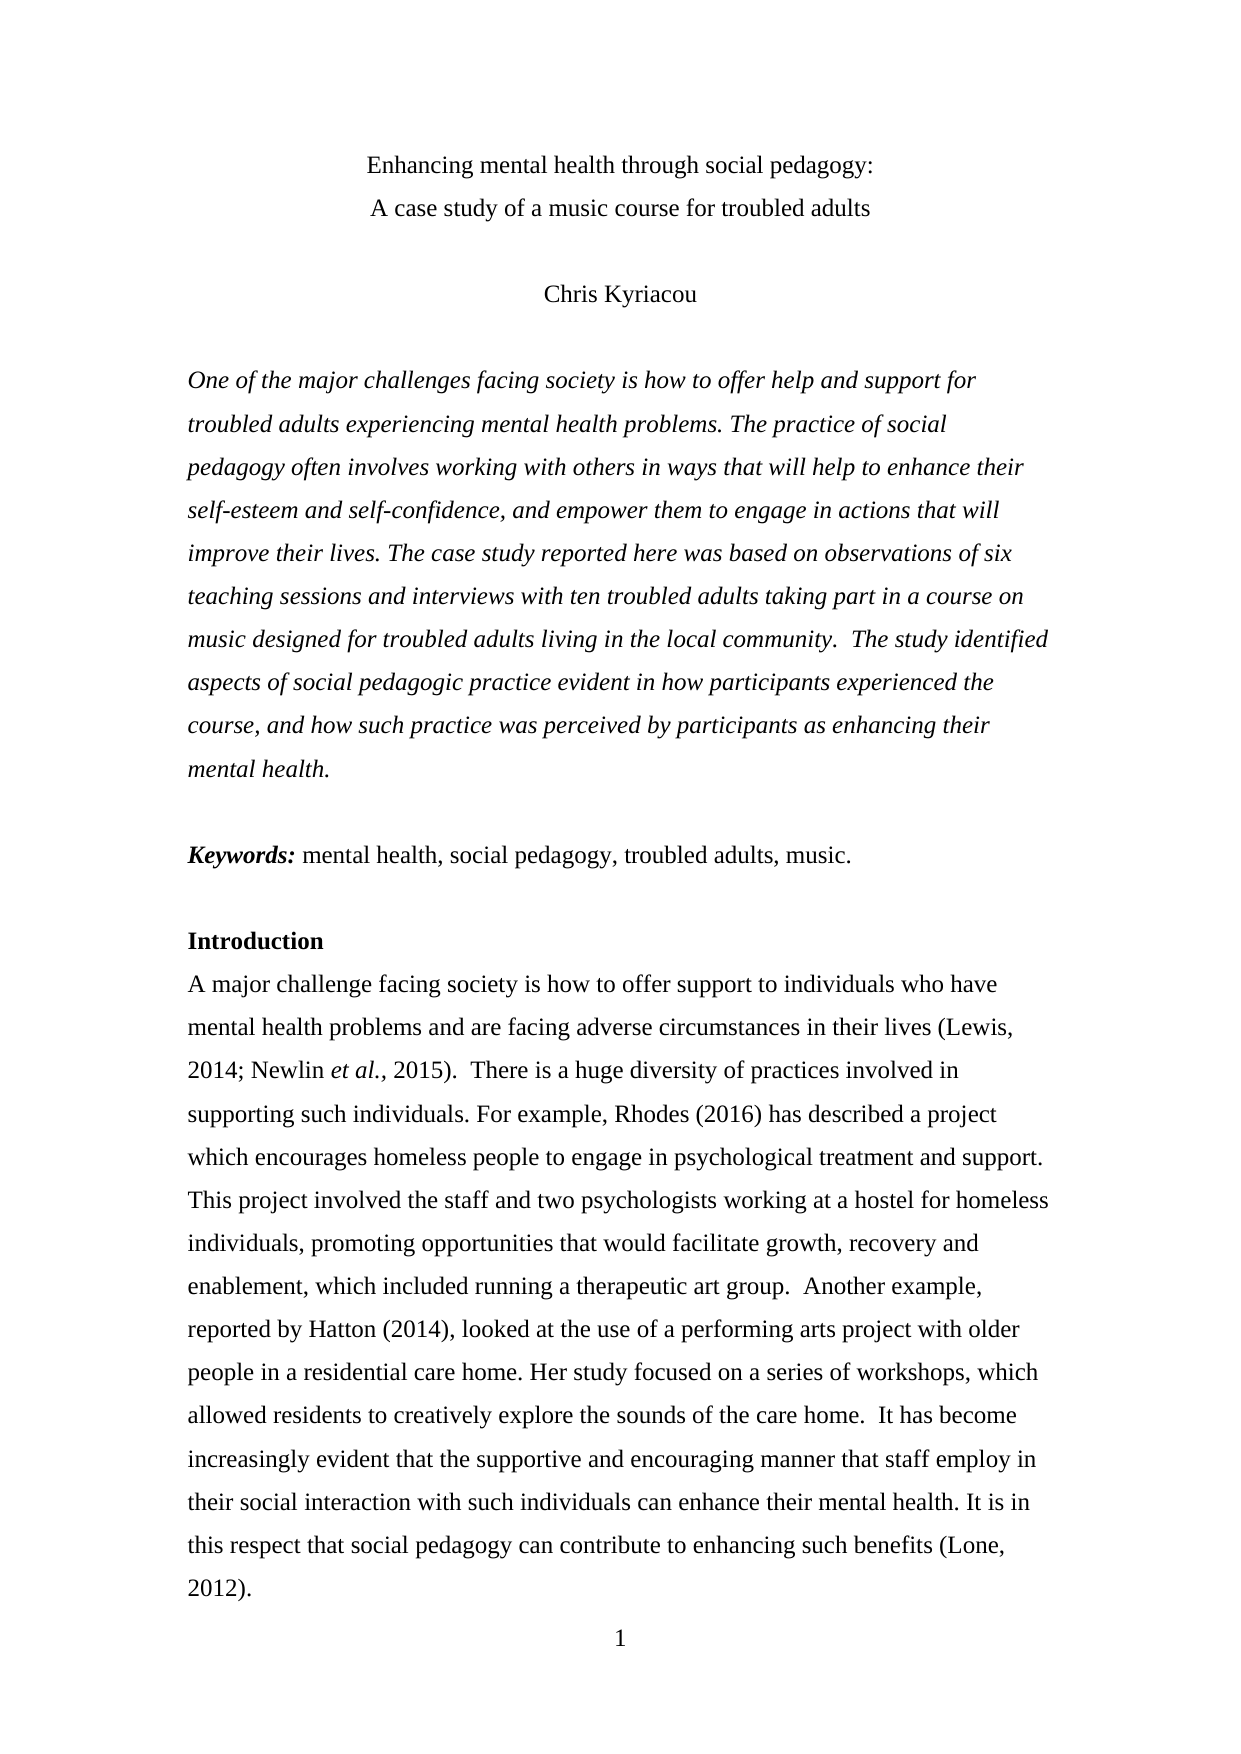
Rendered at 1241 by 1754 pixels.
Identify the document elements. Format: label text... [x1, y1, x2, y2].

text Enhancing mental health through social pedagogy: [187, 150, 1053, 179]
text Keywords: mental health, social pedagogy, troubled adults, music. [187, 840, 1053, 869]
text One of the major challenges facing society is how to offer help and support for troubled adults experiencing mental health problems. The practice of social pedagogy often involves working with others in ways that will help to enhance their self-esteem and self-confidence, and empower them to engage in actions that will improve their lives. The case study reported here was based on observations of six teaching sessions and interviews with ten troubled adults taking part in a course on music designed for troubled adults living in the local community. The study identified aspects of social pedagogic practice evident in how participants experienced the course, and how such practice was perceived by participants as enhancing their mental health. [187, 366, 1053, 782]
text Chris Kyriacou [187, 279, 1053, 308]
text A major challenge facing society is how to offer support to individuals who have mental health problems and are facing adverse circumstances in their lives (Lewis, 2014; Newlin et al., 2015). There is a huge diversity of practices involved in supporting such individuals. For example, Rhodes (2016) has described a project which encourages homeless people to engage in psychological treatment and support. This project involved the staff and two psychologists working at a hostel for homeless individuals, promoting opportunities that would facilitate growth, recovery and enablement, which included running a therapeutic art group. Another example, reported by Hatton (2014), looked at the use of a performing arts project with older people in a residential care home. Her study focused on a series of workshops, which allowed residents to creatively explore the sounds of the care home. It has become increasingly evident that the supportive and encouraging manner that staff employ in their social interaction with such individuals can enhance their mental health. It is in this respect that social pedagogy can contribute to enhancing such benefits (Lone, 2012). [187, 969, 1053, 1602]
text A case study of a music course for troubled adults [187, 193, 1053, 222]
text Introduction [187, 926, 1053, 955]
